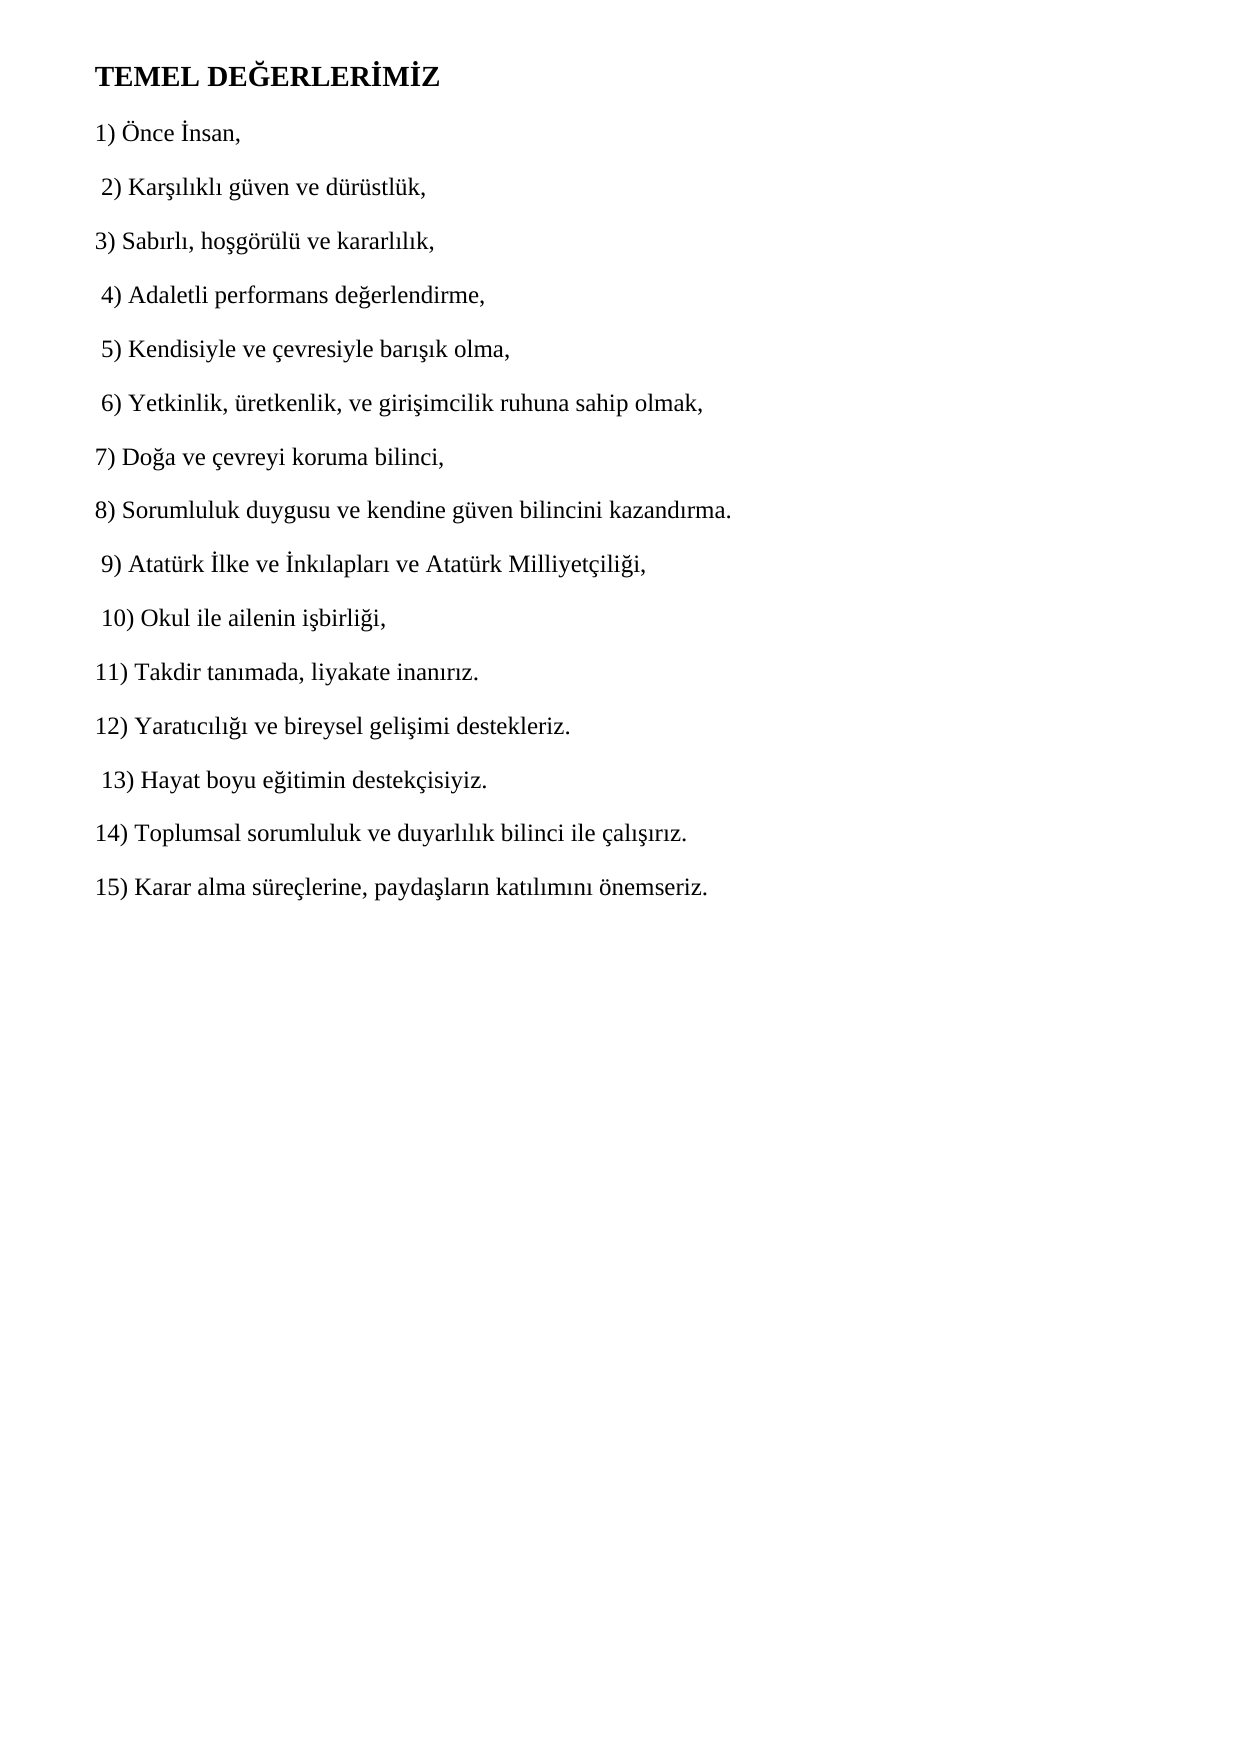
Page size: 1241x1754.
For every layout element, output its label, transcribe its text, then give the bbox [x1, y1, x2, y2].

text 10) Okul ile ailenin işbirliği, [94, 603, 1152, 632]
text 7) Doğa ve çevreyi koruma bilinci, [94, 442, 1152, 470]
text 13) Hayat boyu eğitimin destekçisiyiz. [94, 765, 1152, 793]
text TEMEL DEĞERLERİMİZ [94, 59, 1152, 93]
text 12) Yaratıcılığı ve bireysel gelişimi destekleriz. [94, 711, 1152, 739]
text 5) Kendisiyle ve çevresiyle barışık olma, [94, 334, 1152, 363]
text 11) Takdir tanımada, liyakate inanırız. [94, 657, 1152, 686]
text 4) Adaletli performans değerlendirme, [94, 280, 1152, 309]
text 3) Sabırlı, hoşgörülü ve kararlılık, [94, 226, 1152, 255]
text 15) Karar alma süreçlerine, paydaşların katılımını önemseriz. [94, 872, 1152, 901]
text 6) Yetkinlik, üretkenlik, ve girişimcilik ruhuna sahip olmak, [94, 388, 1152, 416]
text 2) Karşılıklı güven ve dürüstlük, [94, 172, 1152, 201]
text 8) Sorumluluk duygusu ve kendine güven bilincini kazandırma. [94, 495, 1152, 524]
text 9) Atatürk İlke ve İnkılapları ve Atatürk Milliyetçiliği, [94, 549, 1152, 578]
text 14) Toplumsal sorumluluk ve duyarlılık bilinci ile çalışırız. [94, 818, 1152, 847]
text 1) Önce İnsan, [94, 118, 1152, 147]
